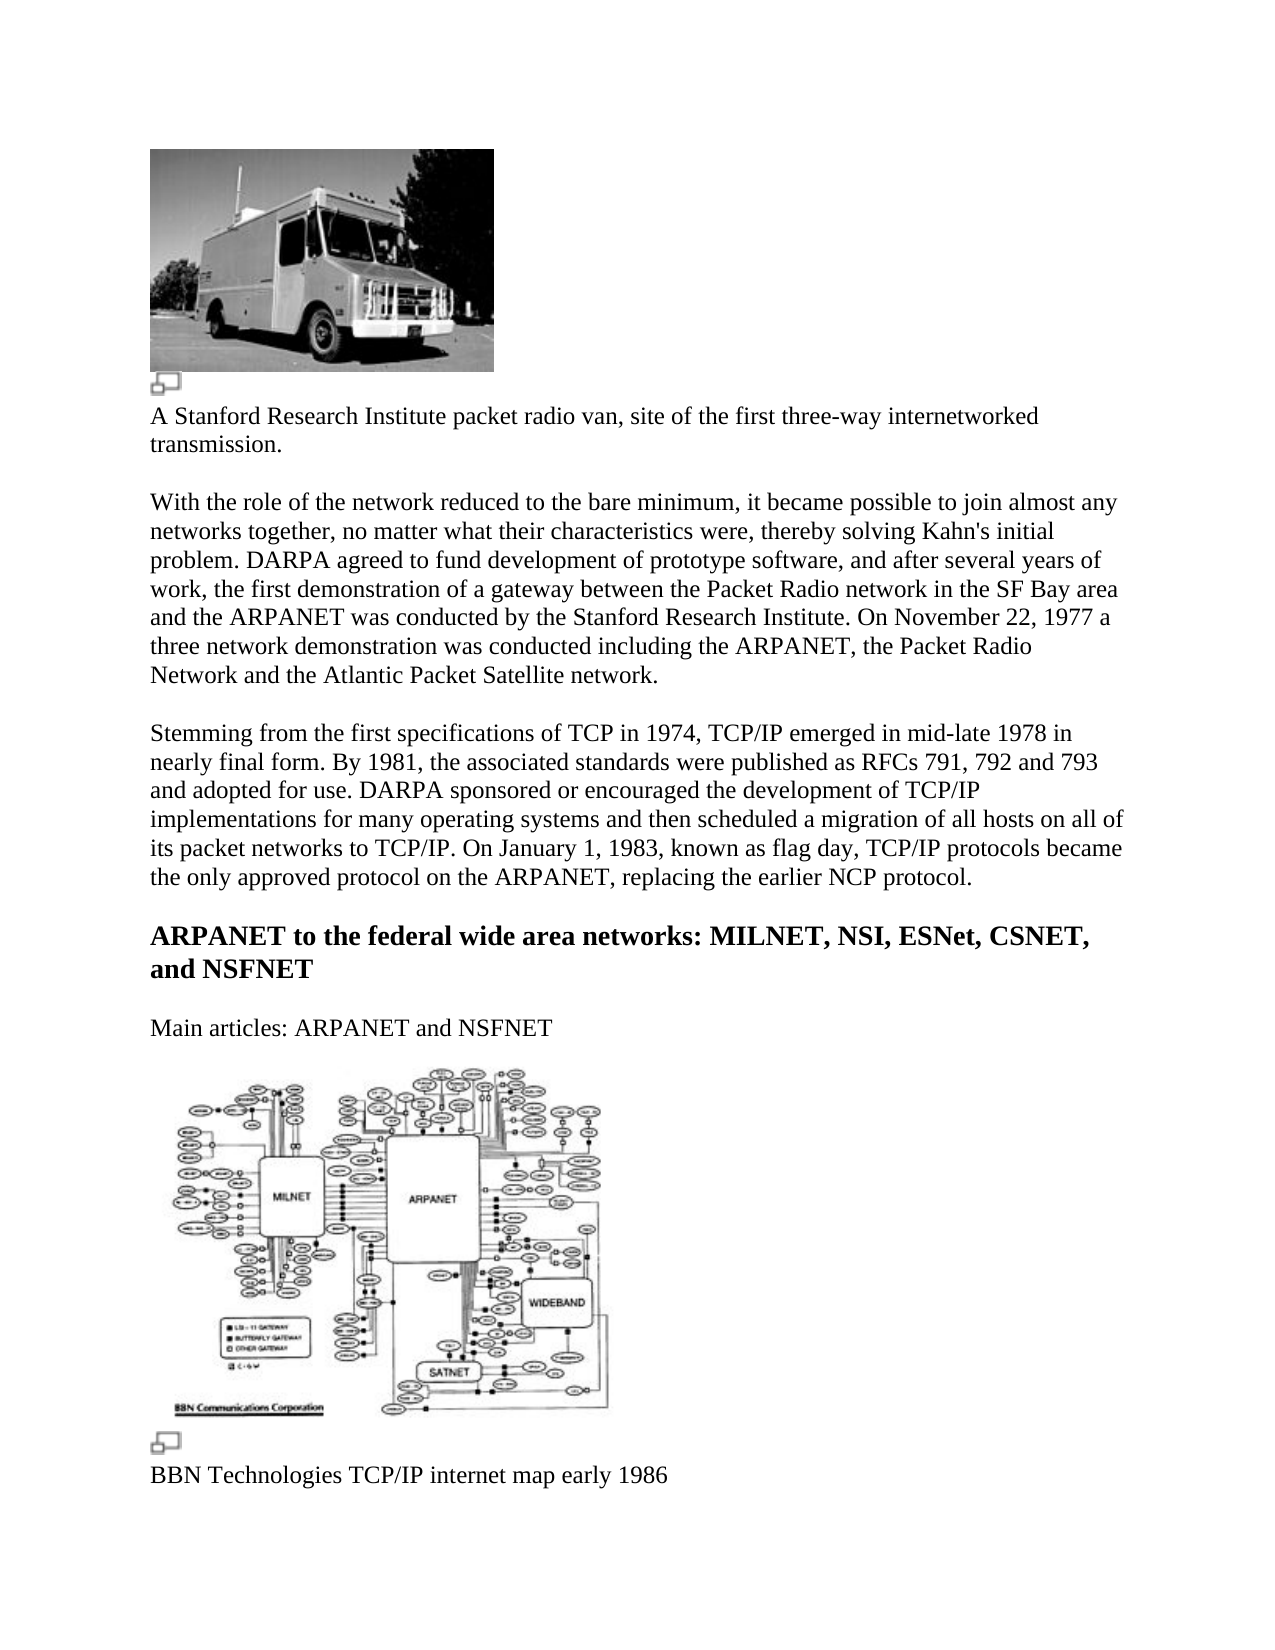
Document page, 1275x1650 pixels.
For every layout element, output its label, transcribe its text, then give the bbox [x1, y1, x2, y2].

text Main articles: ARPANET and NSFNET [150, 1013, 1125, 1042]
text Stemming from the first specifications of TCP in 1974, TCP/IP emerged in mid-late 1978 in nearly final form. By 1981, the associated standards were published as RFCs 791, 792 and 793 and adopted for use. DARPA sponsored or encouraged the development of TCP/IP implementations for many operating systems and then scheduled a migration of all hosts on all of its packet networks to TCP/IP. On January 1, 1983, known as flag day, TCP/IP protocols became the only approved protocol on the ARPANET, replacing the earlier NCP protocol. [150, 718, 1125, 890]
text With the role of the network reduced to the bare minimum, it became possible to join almost any networks together, no matter what their characteristics were, thereby solving Kahn's initial problem. DARPA agreed to fund development of prototype software, and after several years of work, the first demonstration of a gateway between the Packet Radio network in the SF Bay area and the ARPANET was conducted by the Stanford Research Institute. On November 22, 1977 a three network demonstration was conducted including the ARPANET, the Packet Radio Network and the Atlantic Packet Satellite network. [150, 487, 1125, 689]
picture [150, 1042, 651, 1455]
picture [150, 149, 494, 396]
text A Stanford Research Institute packet radio van, site of the first three-way internetworked transmission. [150, 401, 1125, 458]
text ARPANET to the federal wide area networks: MILNET, NSI, ESNet, CSNET, and NSFNET [150, 919, 1125, 984]
text BBN Technologies TCP/IP internet map early 1986 [150, 1460, 1125, 1489]
